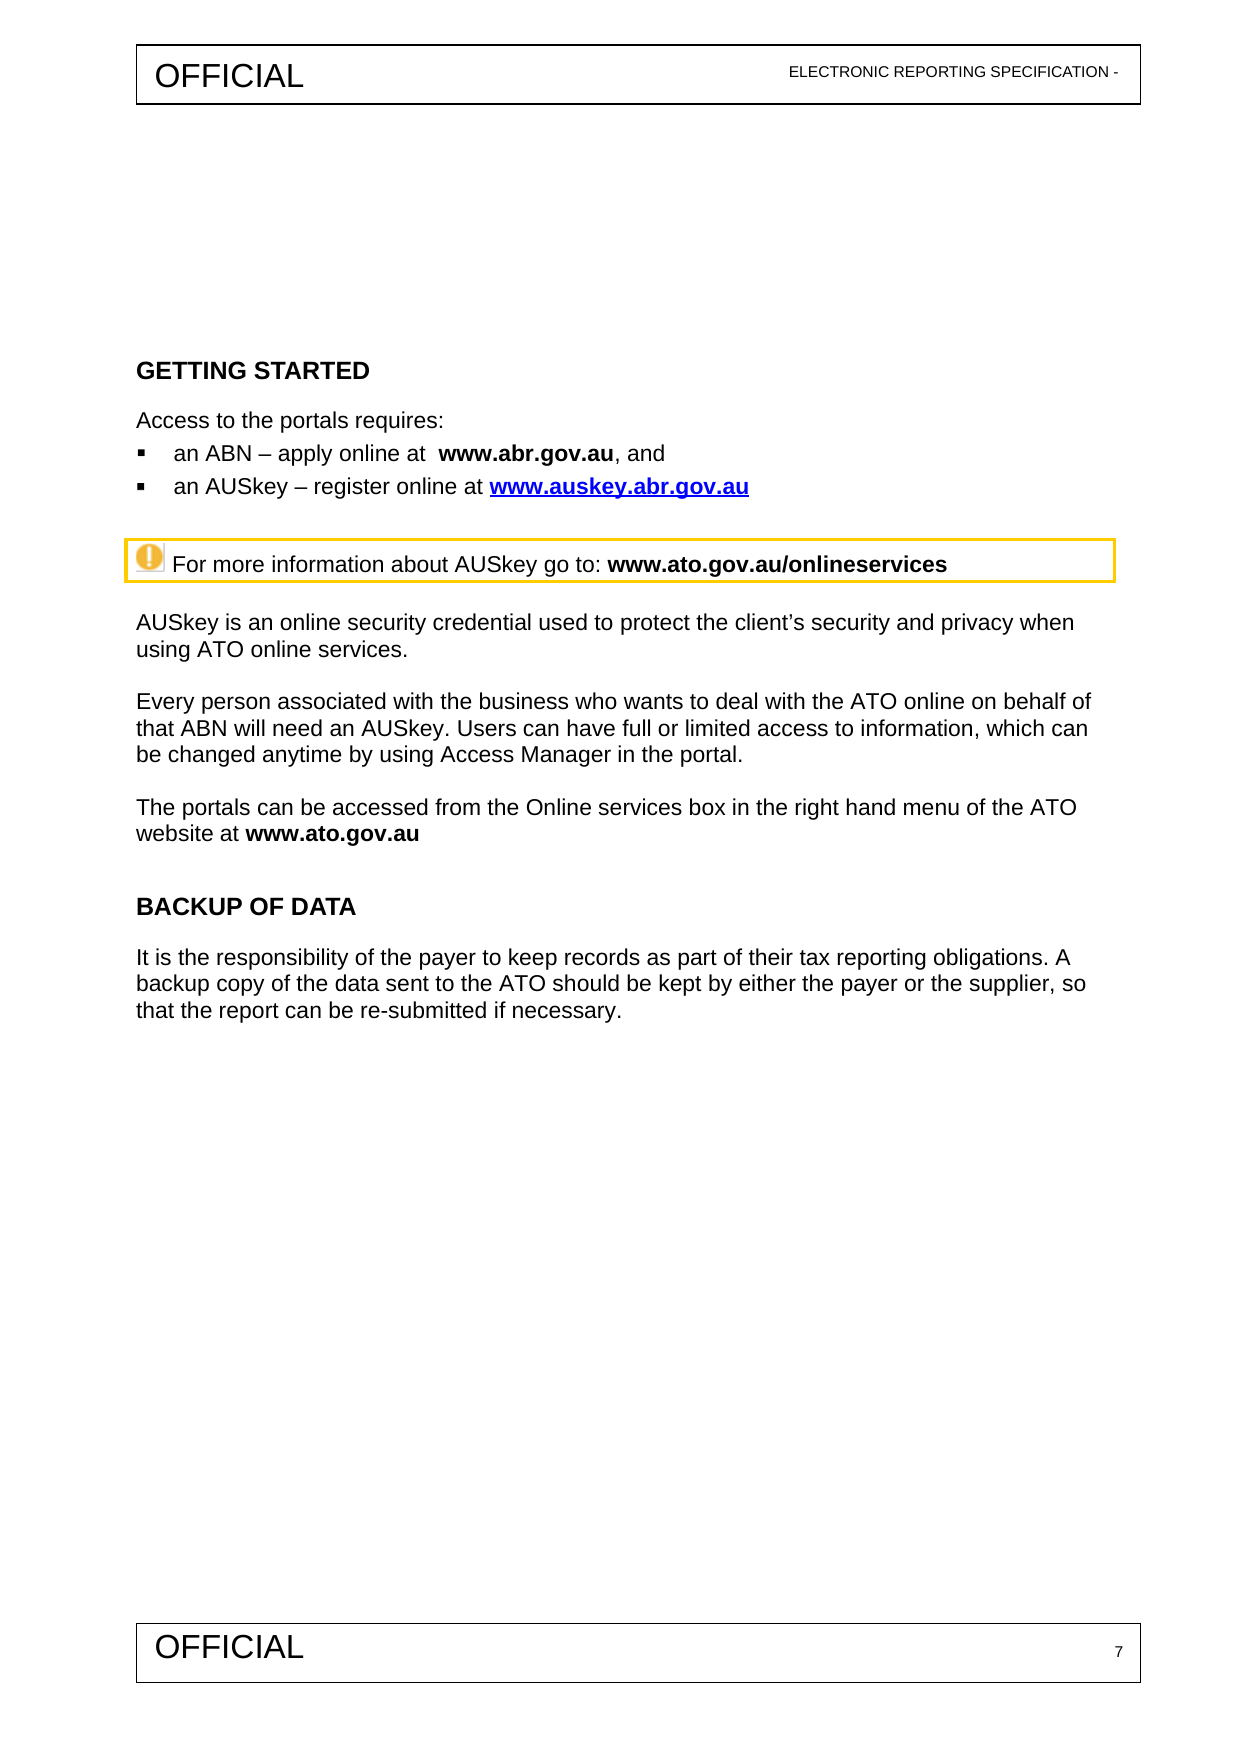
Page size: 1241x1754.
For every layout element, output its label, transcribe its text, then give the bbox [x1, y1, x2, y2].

list an AUSkey – register online at www.auskey.abr.gov.au [136, 473, 1104, 499]
text The portals can be accessed from the Online services box in the right hand menu of the ATO website at www.ato.gov.au [136, 794, 1104, 846]
list an ABN – apply online at , and [136, 440, 1104, 466]
text Getting started [136, 356, 1104, 384]
text Every person associated with the business who wants to deal with the ATO online on behalf of that ABN will need an AUSkey. Users can have full or limited access to information, which can be changed anytime by using Access Manager in the portal. [136, 688, 1104, 767]
text Access to the portals requires: [136, 407, 1104, 434]
text It is the responsibility of the payer to keep records as part of their tax reporting obligations. A backup copy of the data sent to the ATO should be kept by either the payer or the supplier, so that the report can be re-submitted if necessary. [136, 944, 1104, 1023]
text AUSkey is an online security credential used to protect the client’s security and privacy when using ATO online services. [136, 609, 1104, 662]
picture [135, 543, 166, 573]
text Backup of data [136, 892, 1104, 921]
text For more information about AUSkey go to: www.ato.gov.au/onlineservices [128, 541, 1113, 580]
